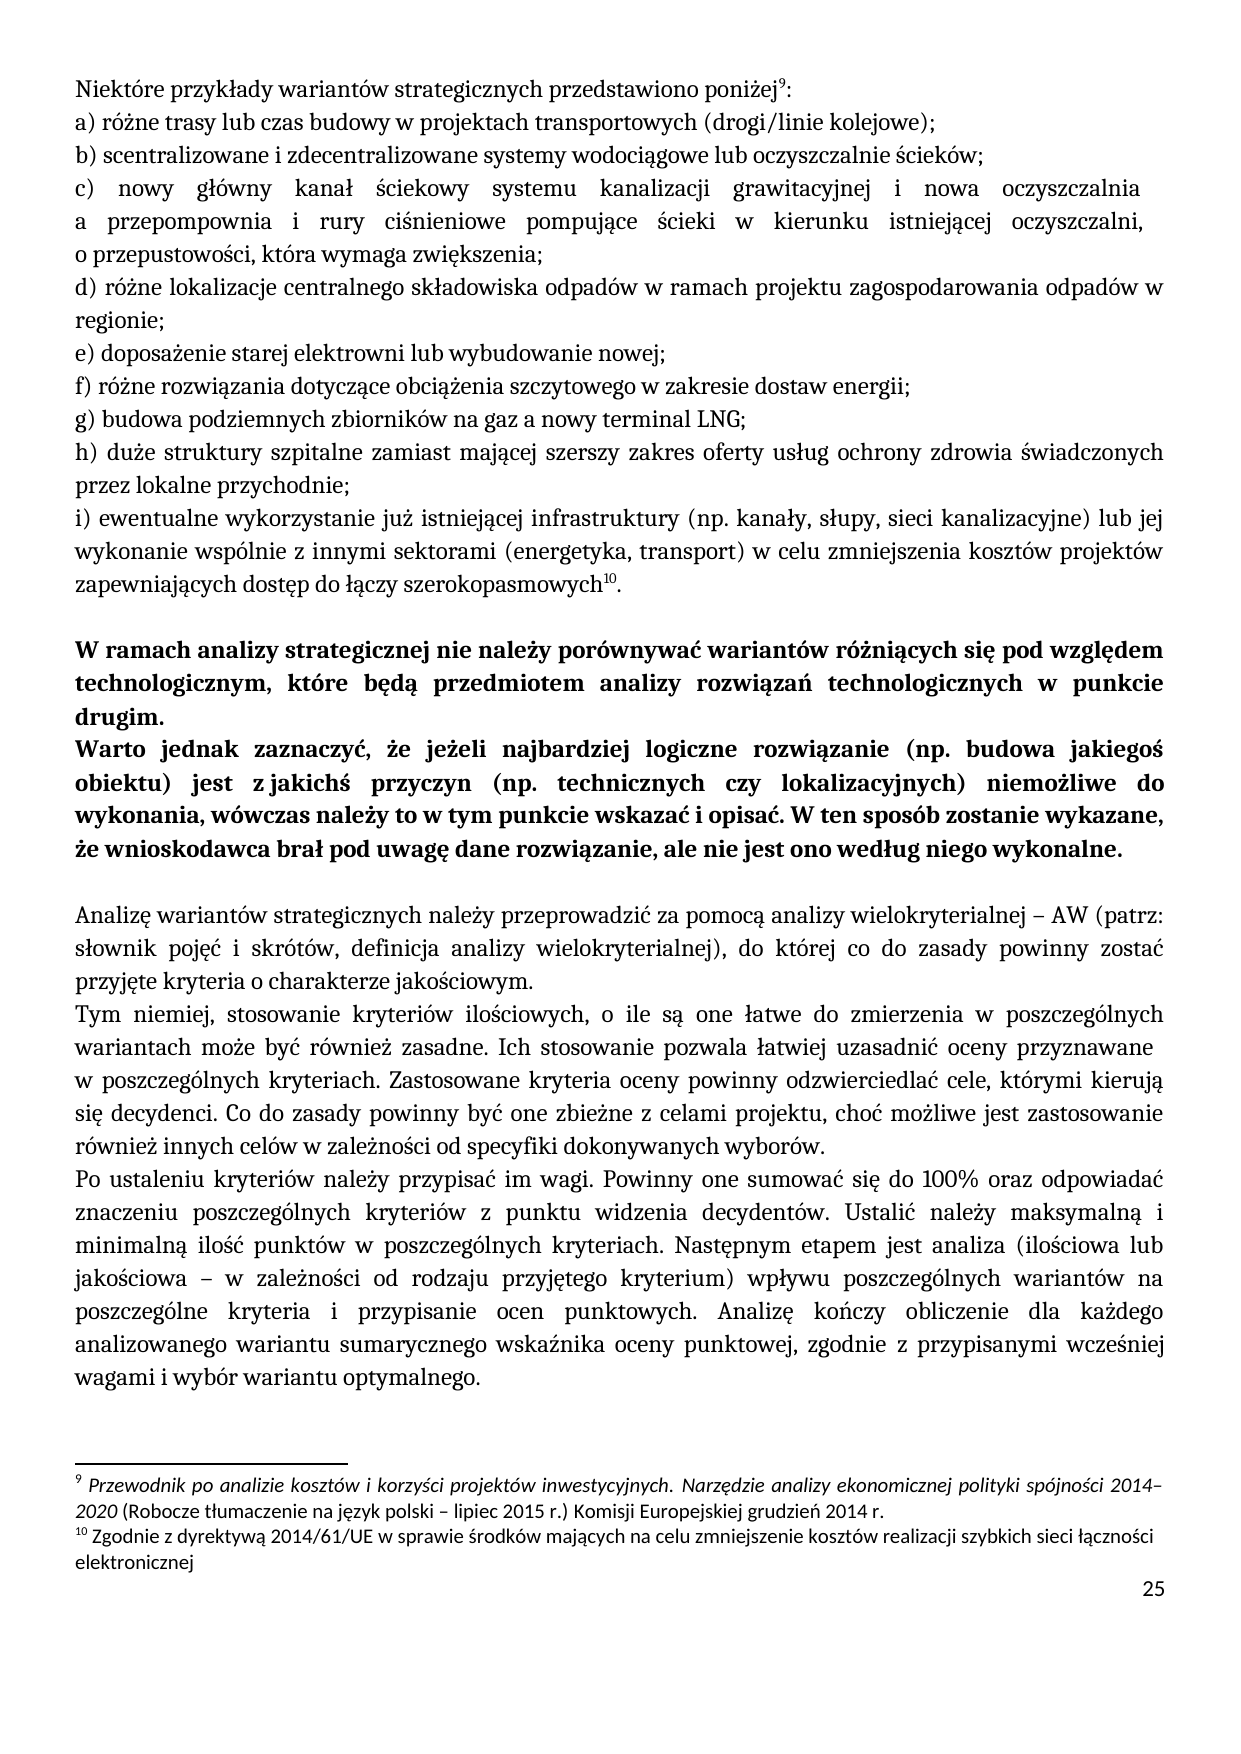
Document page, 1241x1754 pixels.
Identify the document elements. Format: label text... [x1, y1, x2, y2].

text e) doposażenie starej elektrowni lub wybudowanie nowej; [75, 339, 1165, 368]
text b) scentralizowane i zdecentralizowane systemy wodociągowe lub oczyszczalnie ścieków; [75, 141, 1165, 170]
text g) budowa podziemnych zbiorników na gaz a nowy terminal LNG; [75, 405, 1165, 434]
text i) ewentualne wykorzystanie już istniejącej infrastruktury (np. kanały, słupy, sieci kanalizacyjne) lub jej wykonanie wspólnie z innymi sektorami (energetyka, transport) w celu zmniejszenia kosztów projektów zapewniających dostęp do łączy szerokopasmowych. [75, 504, 1165, 599]
text Niektóre przykłady wariantów strategicznych przedstawiono poniżej: [75, 75, 1165, 104]
text a) różne trasy lub czas budowy w projektach transportowych (drogi/linie kolejowe); [75, 108, 1165, 137]
text f) różne rozwiązania dotyczące obciążenia szczytowego w zakresie dostaw energii; [75, 372, 1165, 401]
text h) duże struktury szpitalne zamiast mającej szerszy zakres oferty usług ochrony zdrowia świadczonych przez lokalne przychodnie; [75, 438, 1165, 500]
text W ramach analizy strategicznej nie należy porównywać wariantów różniących się pod względem technologicznym, które będą przedmiotem analizy rozwiązań technologicznych w punkcie drugim. [75, 636, 1165, 731]
text Tym niemiej, stosowanie kryteriów ilościowych, o ile są one łatwe do zmierzenia w poszczególnych wariantach może być również zasadne. Ich stosowanie pozwala łatwiej uzasadnić oceny przyznawane w poszczególnych kryteriach. Zastosowane kryteria oceny powinny odzwierciedlać cele, którymi kierują się decydenci. Co do zasady powinny być one zbieżne z celami projektu, choć możliwe jest zastosowanie również innych celów w zależności od specyfiki dokonywanych wyborów. [75, 999, 1165, 1160]
text Analizę wariantów strategicznych należy przeprowadzić za pomocą analizy wielokryterialnej – AW (patrz: słownik pojęć i skrótów, definicja analizy wielokryterialnej), do której co do zasady powinny zostać przyjęte kryteria o charakterze jakościowym. [75, 901, 1165, 995]
text c) nowy główny kanał ściekowy systemu kanalizacji grawitacyjnej i nowa oczyszczalnia a przepompownia i rury ciśnieniowe pompujące ścieki w kierunku istniejącej oczyszczalni, o przepustowości, która wymaga zwiększenia; [75, 174, 1165, 269]
text Po ustaleniu kryteriów należy przypisać im wagi. Powinny one sumować się do 100% oraz odpowiadać znaczeniu poszczególnych kryteriów z punktu widzenia decydentów. Ustalić należy maksymalną i minimalną ilość punktów w poszczególnych kryteriach. Następnym etapem jest analiza (ilościowa lub jakościowa – w zależności od rodzaju przyjętego kryterium) wpływu poszczególnych wariantów na poszczególne kryteria i przypisanie ocen punktowych. Analizę kończy obliczenie dla każdego analizowanego wariantu sumarycznego wskaźnika oceny punktowej, zgodnie z przypisanymi wcześniej wagami i wybór wariantu optymalnego. [75, 1165, 1165, 1392]
text d) różne lokalizacje centralnego składowiska odpadów w ramach projektu zagospodarowania odpadów w regionie; [75, 273, 1165, 335]
text Warto jednak zaznaczyć, że jeżeli najbardziej logiczne rozwiązanie (np. budowa jakiegoś obiektu) jest z jakichś przyczyn (np. technicznych czy lokalizacyjnych) niemożliwe do wykonania, wówczas należy to w tym punkcie wskazać i opisać. W ten sposób zostanie wykazane, że wnioskodawca brał pod uwagę dane rozwiązanie, ale nie jest ono według niego wykonalne. [75, 735, 1165, 863]
